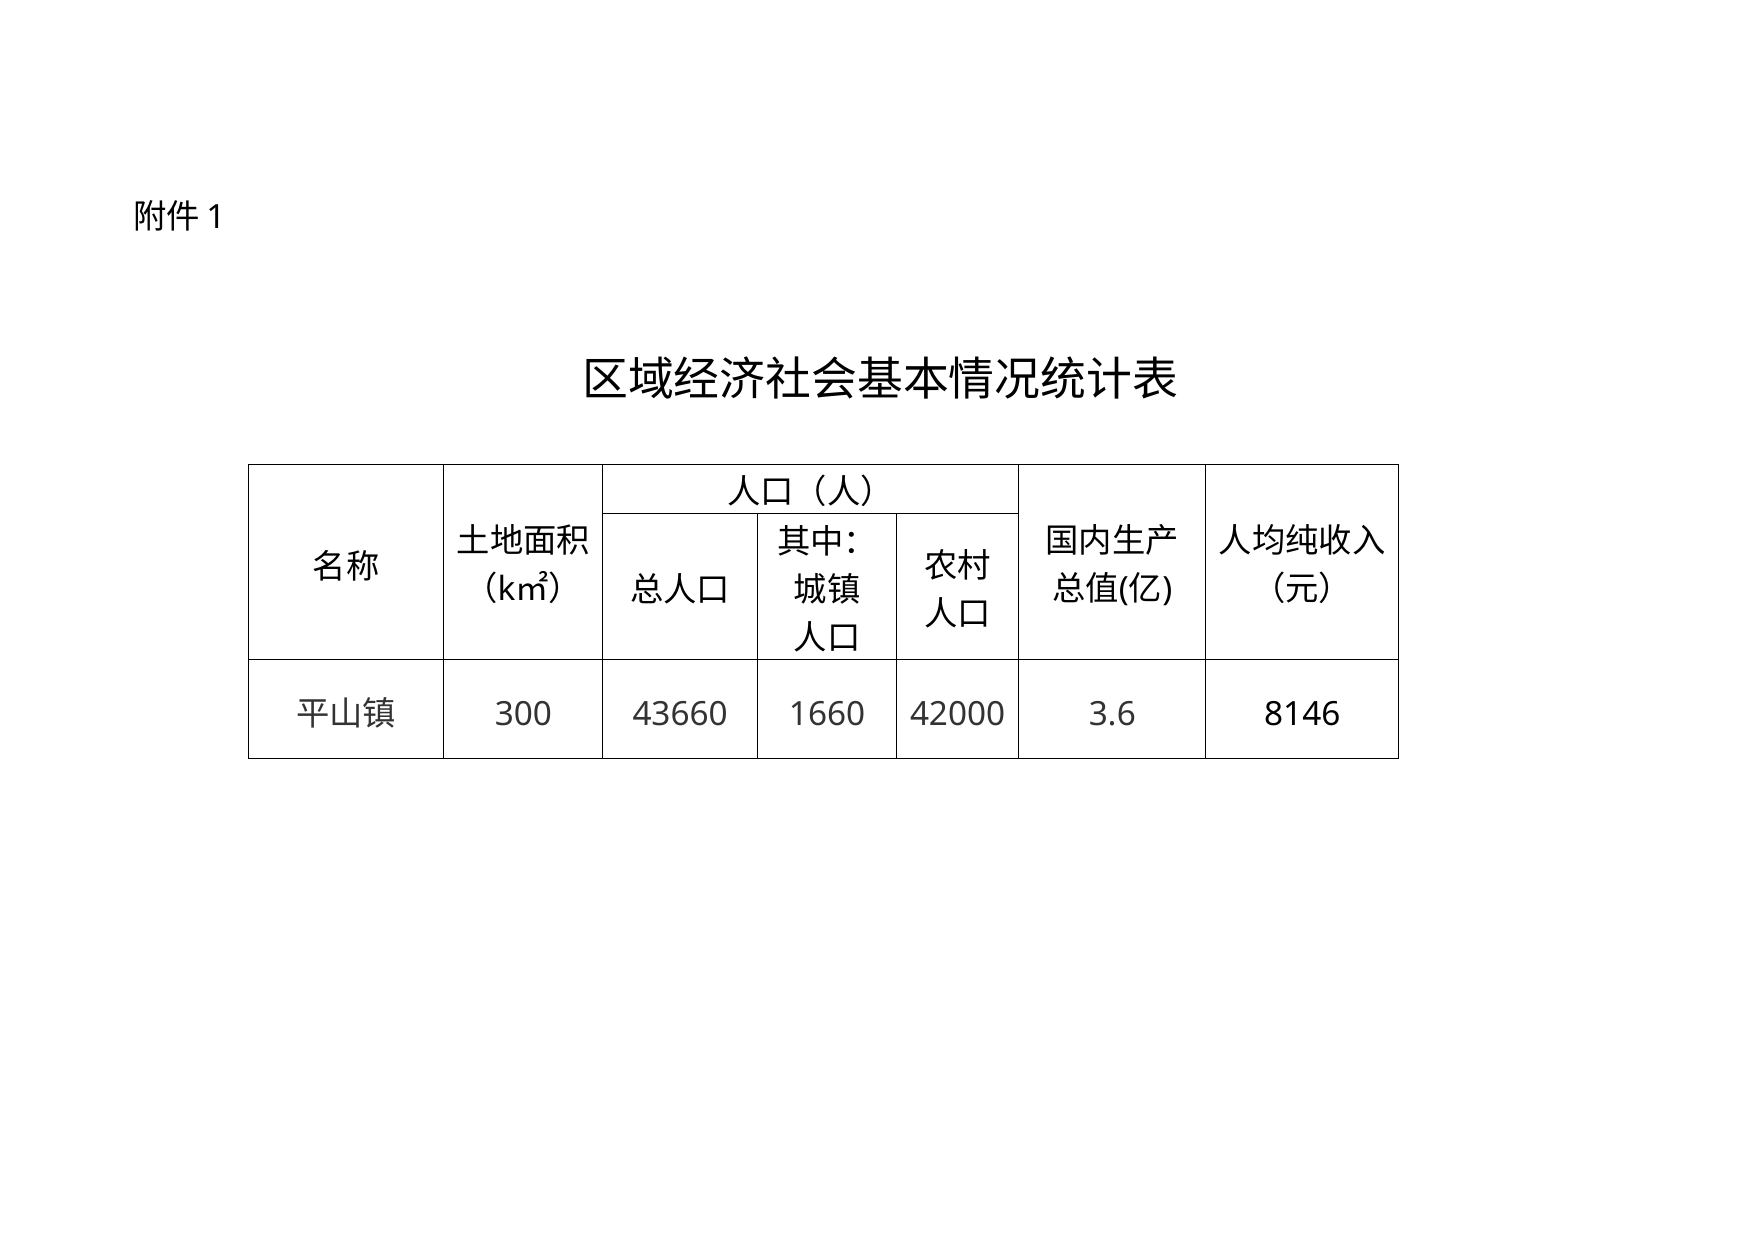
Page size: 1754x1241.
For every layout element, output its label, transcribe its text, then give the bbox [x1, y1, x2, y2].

table_cell 农村人口 [897, 514, 1018, 659]
table_header 国内生产总值(亿) [1019, 465, 1205, 659]
table_header 人口（人） [603, 465, 1018, 513]
table_cell 平山镇 [249, 660, 443, 758]
table_header 人均纯收入（元） [1206, 465, 1398, 659]
table_cell 1660 [758, 660, 896, 758]
table_header 名称 [249, 465, 443, 659]
table_cell 其中：城镇 人口 [758, 514, 896, 659]
table_cell 42000 [897, 660, 1018, 758]
table_cell 8146 [1206, 660, 1398, 758]
table_header 土地面积 （k㎡） [444, 465, 602, 659]
table_cell 3.6 [1019, 660, 1205, 758]
table_cell 总人口 [603, 514, 757, 659]
text 附件1 [133, 181, 1535, 246]
text 区域经济社会基本情况统计表 [133, 352, 1535, 406]
table_cell 300 [444, 660, 602, 758]
table_cell 43660 [603, 660, 757, 758]
